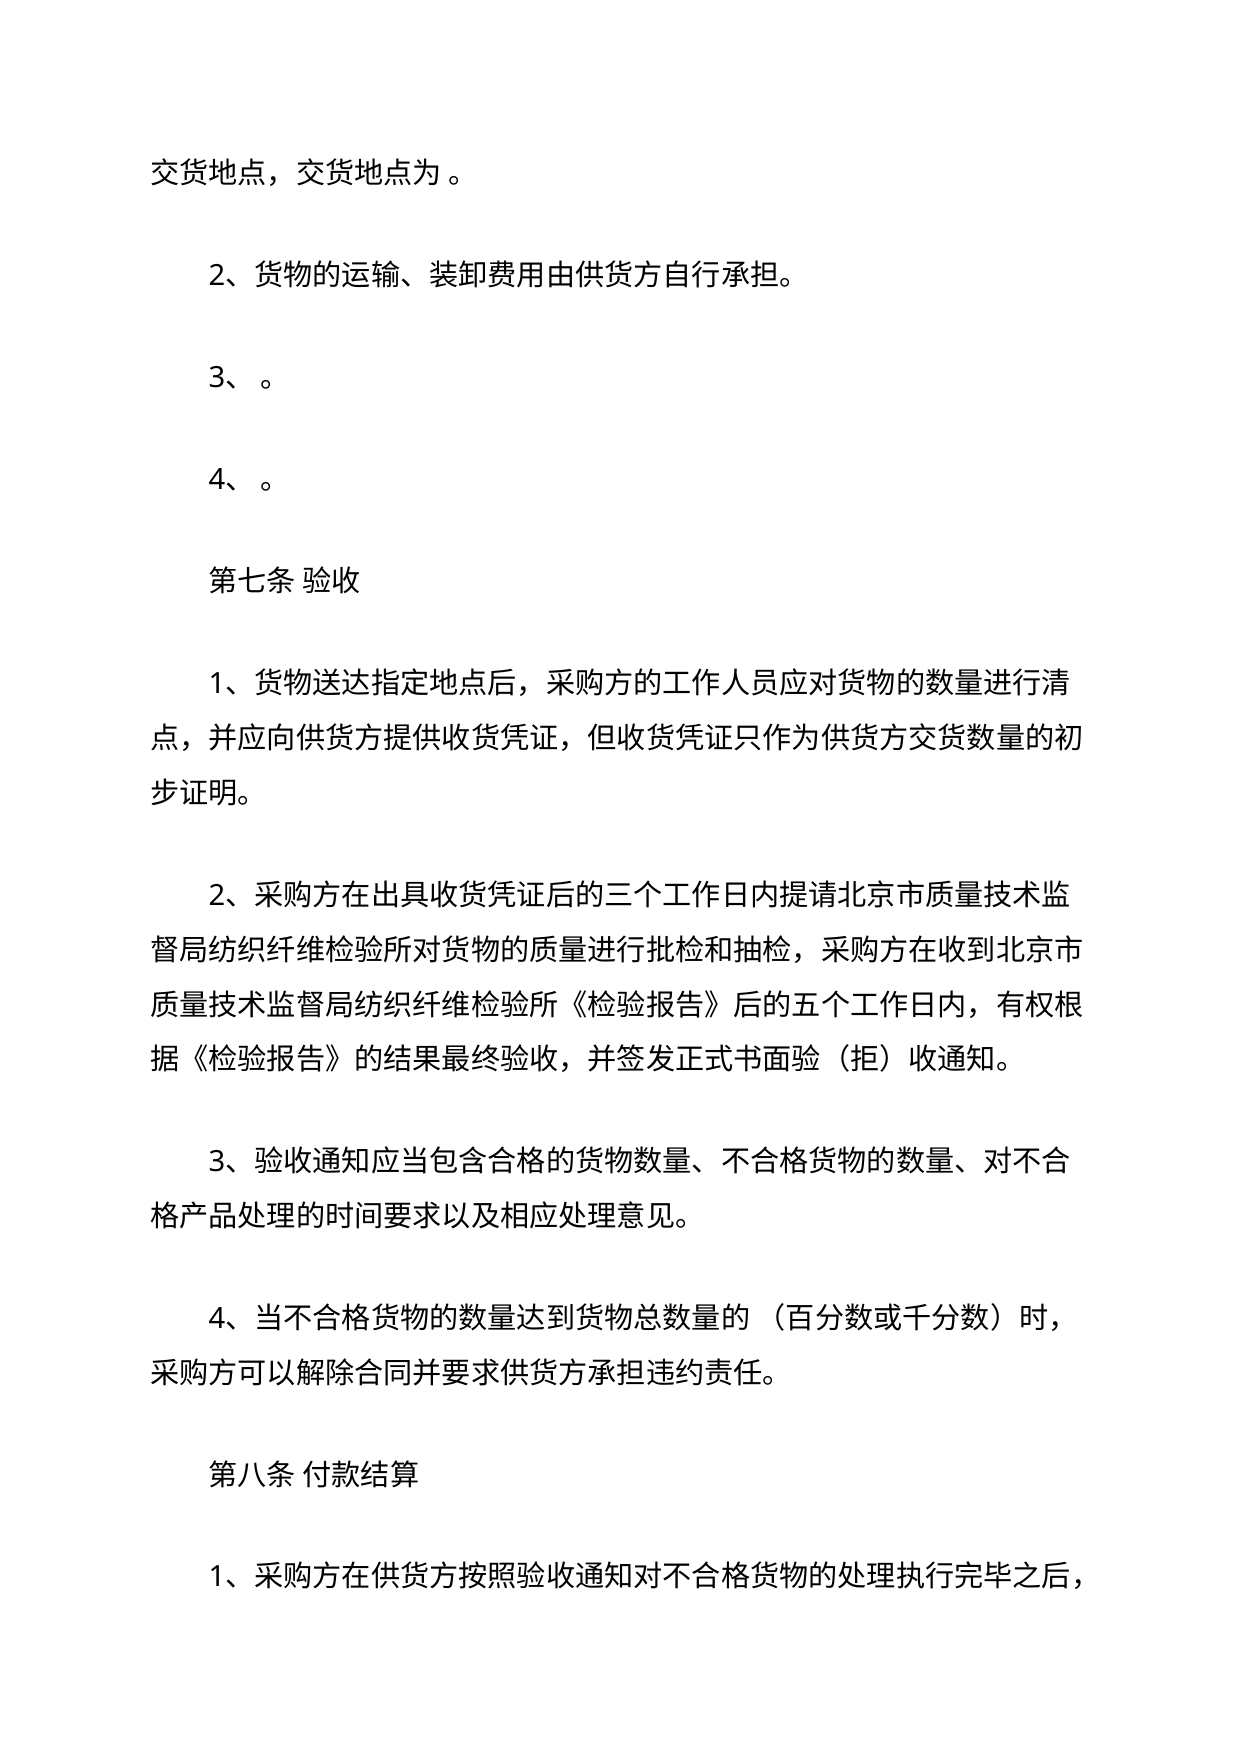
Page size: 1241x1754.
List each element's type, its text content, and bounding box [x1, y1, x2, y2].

text 3、验收通知应当包含合格的货物数量、不合格货物的数量、对不合格产品处理的时间要求以及相应处理意见。 [150, 1138, 1090, 1235]
text 1、货物送达指定地点后，采购方的工作人员应对货物的数量进行清点，并应向供货方提供收货凭证，但收货凭证只作为供货方交货数量的初步证明。 [150, 659, 1090, 812]
text 第八条 付款结算 [150, 1451, 1090, 1493]
text 第七条 验收 [150, 558, 1090, 600]
text 4、 。 [150, 456, 1090, 498]
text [150, 1553, 1090, 1595]
text 2、货物的运输、装卸费用由供货方自行承担。 [150, 252, 1090, 294]
text 4、当不合格货物的数量达到货物总数量的 （百分数或千分数）时，采购方可以解除合同并要求供货方承担违约责任。 [150, 1294, 1090, 1392]
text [150, 150, 1090, 192]
text 2、采购方在出具收货凭证后的三个工作日内提请北京市质量技术监督局纺织纤维检验所对货物的质量进行批检和抽检，采购方在收到北京市质量技术监督局纺织纤维检验所《检验报告》后的五个工作日内，有权根据《检验报告》的结果最终验收，并签发正式书面验（拒）收通知。 [150, 871, 1090, 1078]
text 3、 。 [150, 354, 1090, 396]
